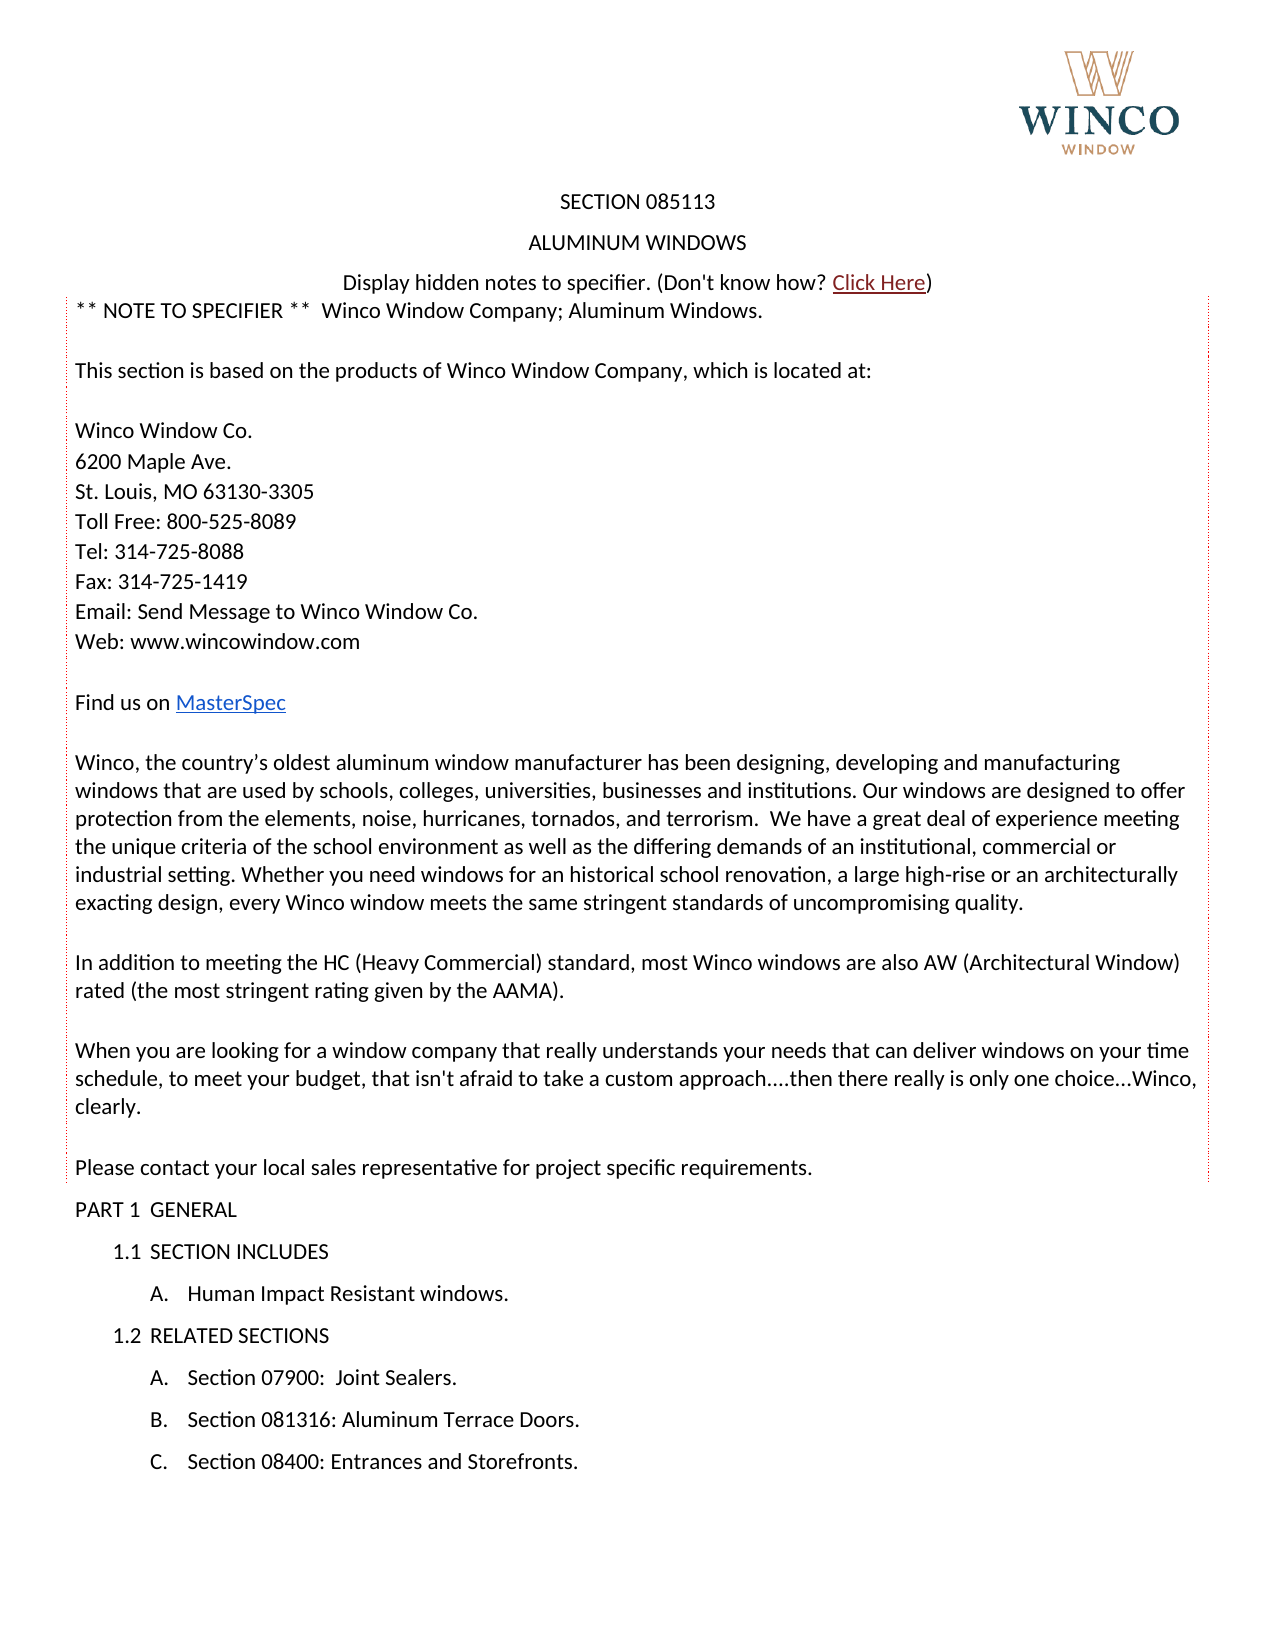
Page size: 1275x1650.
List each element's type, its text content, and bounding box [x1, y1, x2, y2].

text Tel: 314-725-8088 [66, 537, 1209, 567]
text Find us on MasterSpec [66, 688, 1209, 718]
text Winco, the country’s oldest aluminum window manufacturer has been designing, developing and manufacturing windows that are used by schools, colleges, universities, businesses and institutions. Our windows are designed to offer protection from the elements, noise, hurricanes, tornados, and terrorism. We have a great deal of experience meeting the unique criteria of the school environment as well as the differing demands of an institutional, commercial or industrial setting. Whether you need windows for an historical school renovation, a large high-rise or an architecturally exacting design, every Winco window meets the same stringent standards of uncompromising quality. [66, 748, 1209, 918]
text Fax: 314-725-1419 [66, 567, 1209, 597]
text Toll Free: 800-525-8089 [66, 507, 1209, 537]
text Email: Send Message to Winco Window Co. [66, 597, 1209, 627]
list Section 07900: Joint Sealers. [150, 1363, 1200, 1391]
text Display hidden notes to specifier. (Don't know how? Click Here) [75, 268, 1200, 296]
text SECTION 085113 [75, 187, 1200, 215]
text 6200 Maple Ave. [66, 447, 1209, 477]
text Please contact your local sales representative for project specific requirements. [66, 1153, 1209, 1183]
text Winco Window Co. [66, 417, 1209, 447]
list GENERAL [75, 1195, 1200, 1223]
text St. Louis, MO 63130-3305 [66, 477, 1209, 507]
text Web: www.wincowindow.com [66, 627, 1209, 657]
text ALUMINUM WINDOWS [75, 228, 1200, 256]
list Section 081316: Aluminum Terrace Doors. [150, 1405, 1200, 1433]
text This section is based on the products of Winco Window Company, which is located at: [66, 356, 1209, 387]
list SECTION INCLUDES [112, 1237, 1200, 1265]
text In addition to meeting the HC (Heavy Commercial) standard, most Winco windows are also AW (Architectural Window) rated (the most stringent rating given by the AAMA). [66, 948, 1209, 1006]
picture [1003, 45, 1201, 175]
text When you are looking for a window company that really understands your needs that can deliver windows on your time schedule, to meet your budget, that isn't afraid to take a custom approach....then there really is only one choice...Winco, clearly. [66, 1036, 1209, 1122]
list RELATED SECTIONS [112, 1321, 1200, 1349]
list Section 08400: Entrances and Storefronts. [150, 1447, 1200, 1475]
list Human Impact Resistant windows. [150, 1279, 1200, 1307]
text ** NOTE TO SPECIFIER ** Winco Window Company; Aluminum Windows. [66, 296, 1209, 326]
